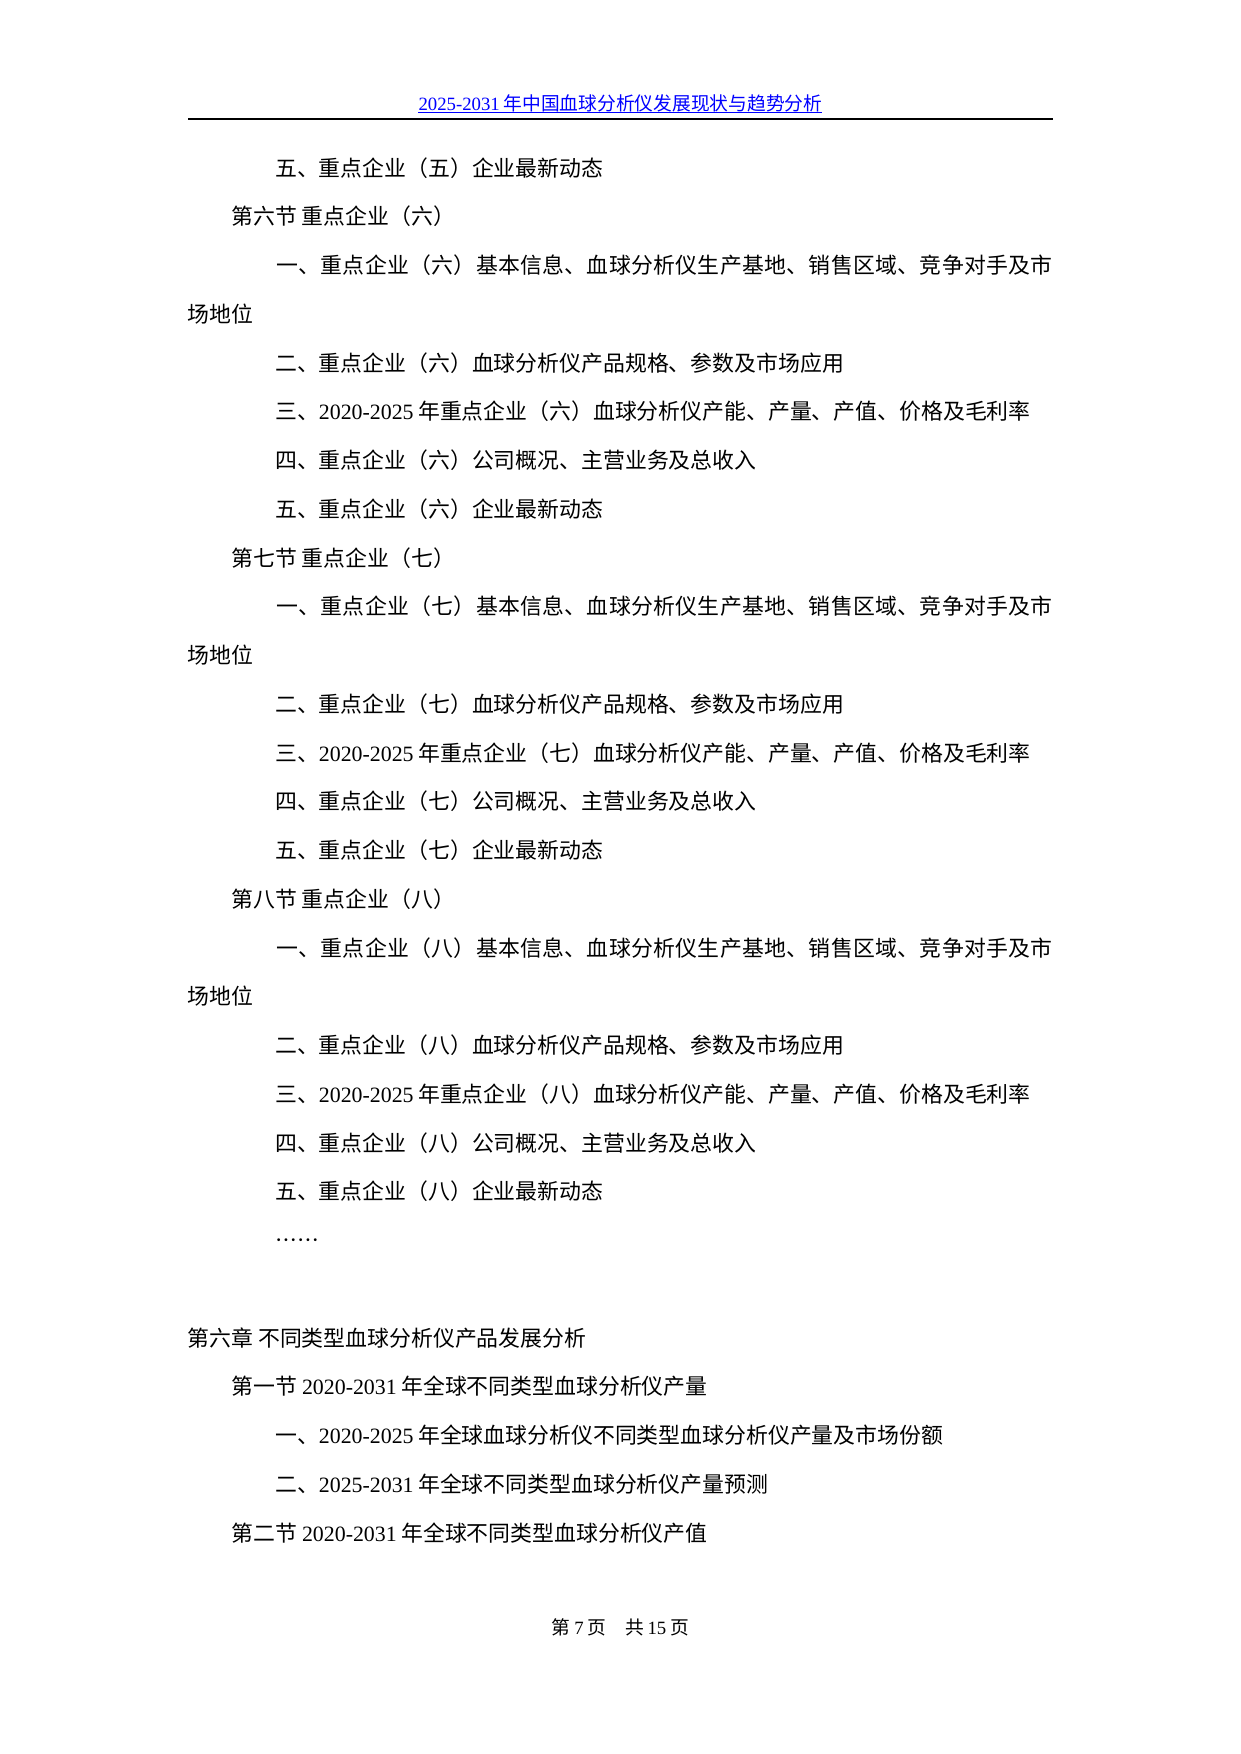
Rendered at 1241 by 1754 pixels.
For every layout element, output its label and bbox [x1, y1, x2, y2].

text [187, 150, 1053, 1548]
